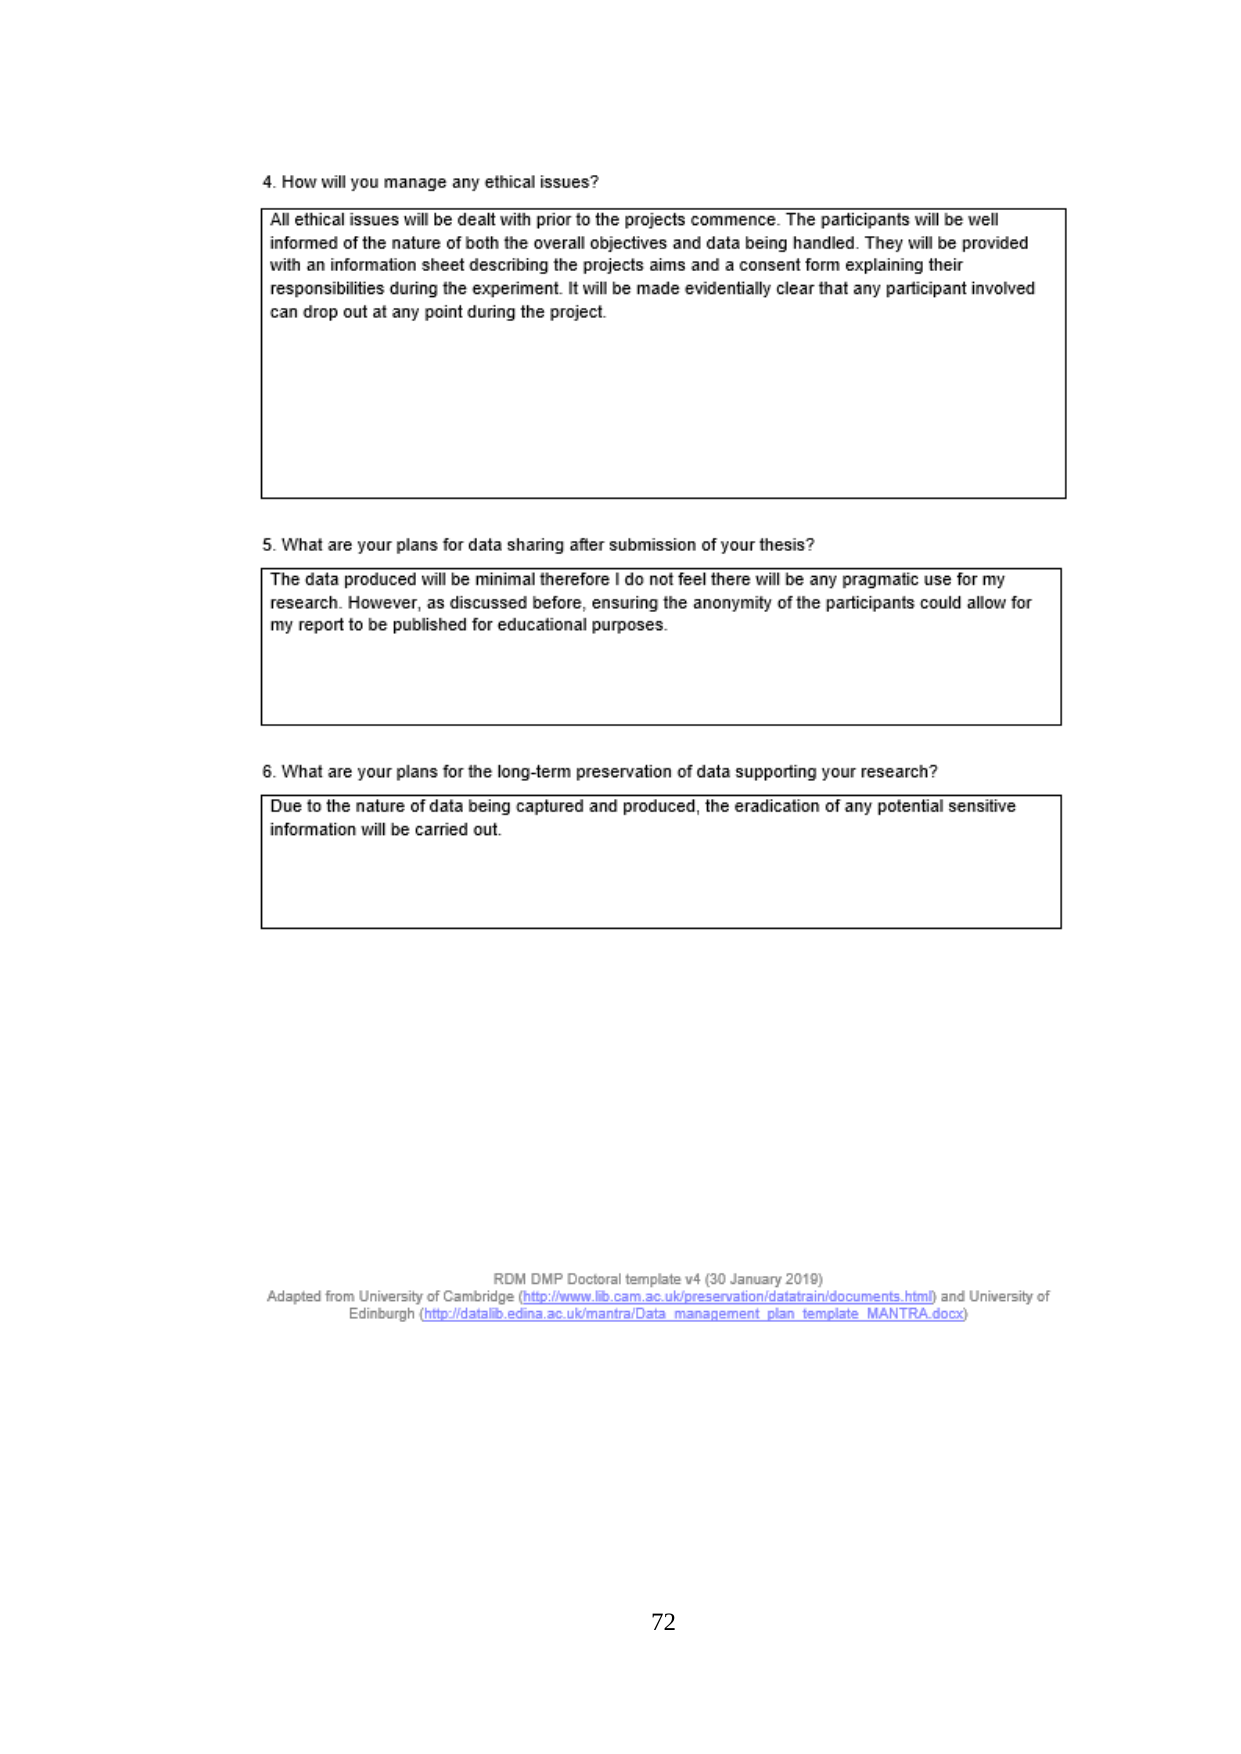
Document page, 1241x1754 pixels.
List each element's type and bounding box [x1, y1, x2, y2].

picture [236, 150, 1080, 1347]
